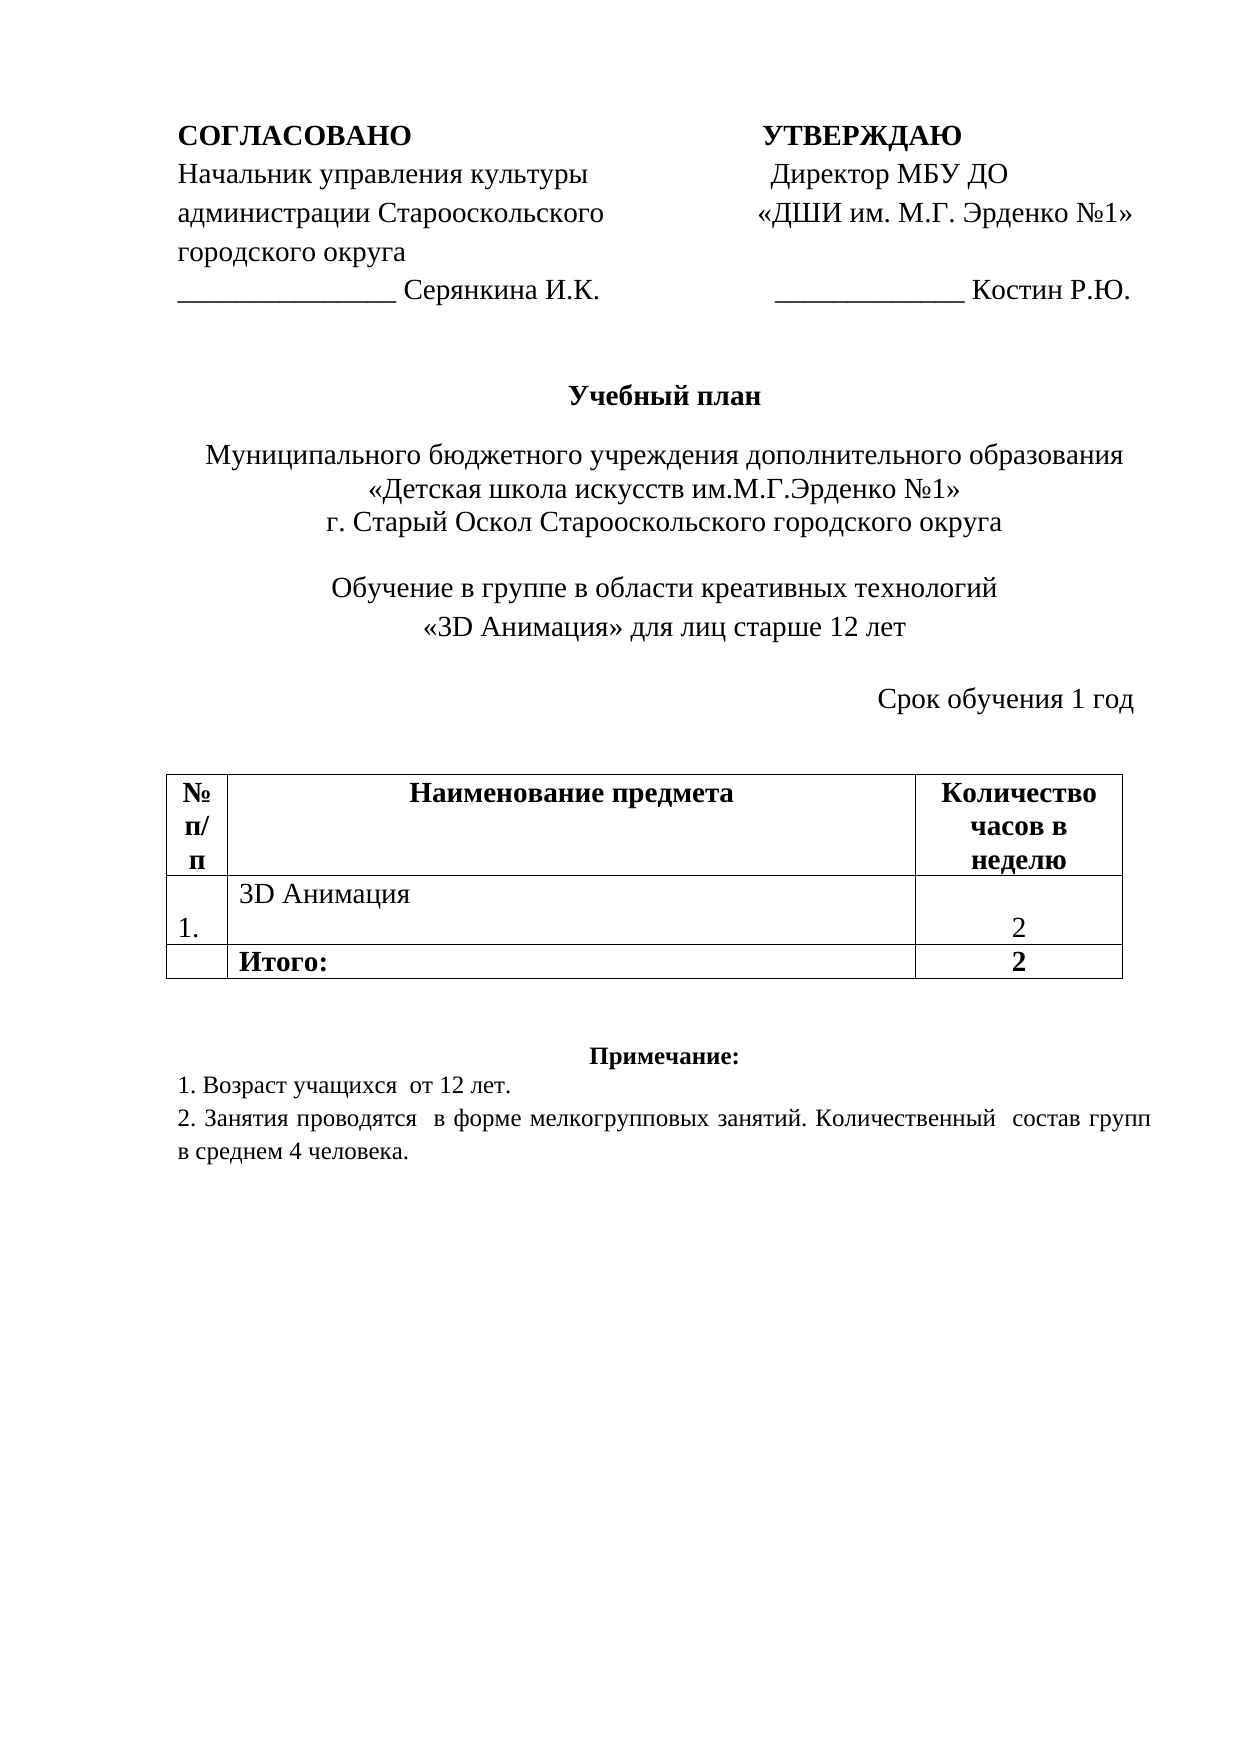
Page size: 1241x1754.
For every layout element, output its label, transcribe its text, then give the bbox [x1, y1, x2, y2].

table_header Количество часов в неделю [916, 775, 1122, 875]
text СОГЛАСОВАНО УТВЕРЖДАЮ [177, 118, 1152, 152]
text Срок обучения 1 год [177, 681, 1152, 714]
text администрации Старооскольского «ДШИ им. М.Г. Эрденко №1» [177, 195, 1152, 229]
table_header Наименование предмета [228, 775, 915, 875]
table_cell Итого: [228, 945, 915, 978]
text Учебный план [177, 378, 1152, 411]
text _______________ Серянкина И.К. _____________ Костин Р.Ю. [177, 272, 1152, 306]
text Примечание: [177, 1041, 1152, 1070]
text Начальник управления культуры Директор МБУ ДО [177, 157, 1152, 190]
table_cell 1. [167, 876, 227, 943]
text 2. Занятия проводятся в форме мелкогрупповых занятий. Количественный состав групп в среднем 4 человека. [177, 1103, 1152, 1165]
table_cell 3D Анимация [228, 876, 915, 943]
text «3D Анимация» для лиц старше 12 лет [177, 609, 1152, 642]
table_cell [167, 945, 227, 978]
text Обучение в группе в области креативных технологий [177, 570, 1152, 604]
text г. Старый Оскол Старооскольского городского округа [177, 504, 1152, 538]
table_header № п/п [167, 775, 227, 875]
text 1. Возраст учащихся от 12 лет. [177, 1070, 1152, 1099]
text городского округа [177, 234, 1152, 267]
text Муниципального бюджетного учреждения дополнительного образования [177, 437, 1152, 471]
table_cell 2 [916, 945, 1122, 978]
text «Детская школа искусств им.М.Г.Эрденко №1» [177, 471, 1152, 504]
table_cell 2 [916, 876, 1122, 943]
